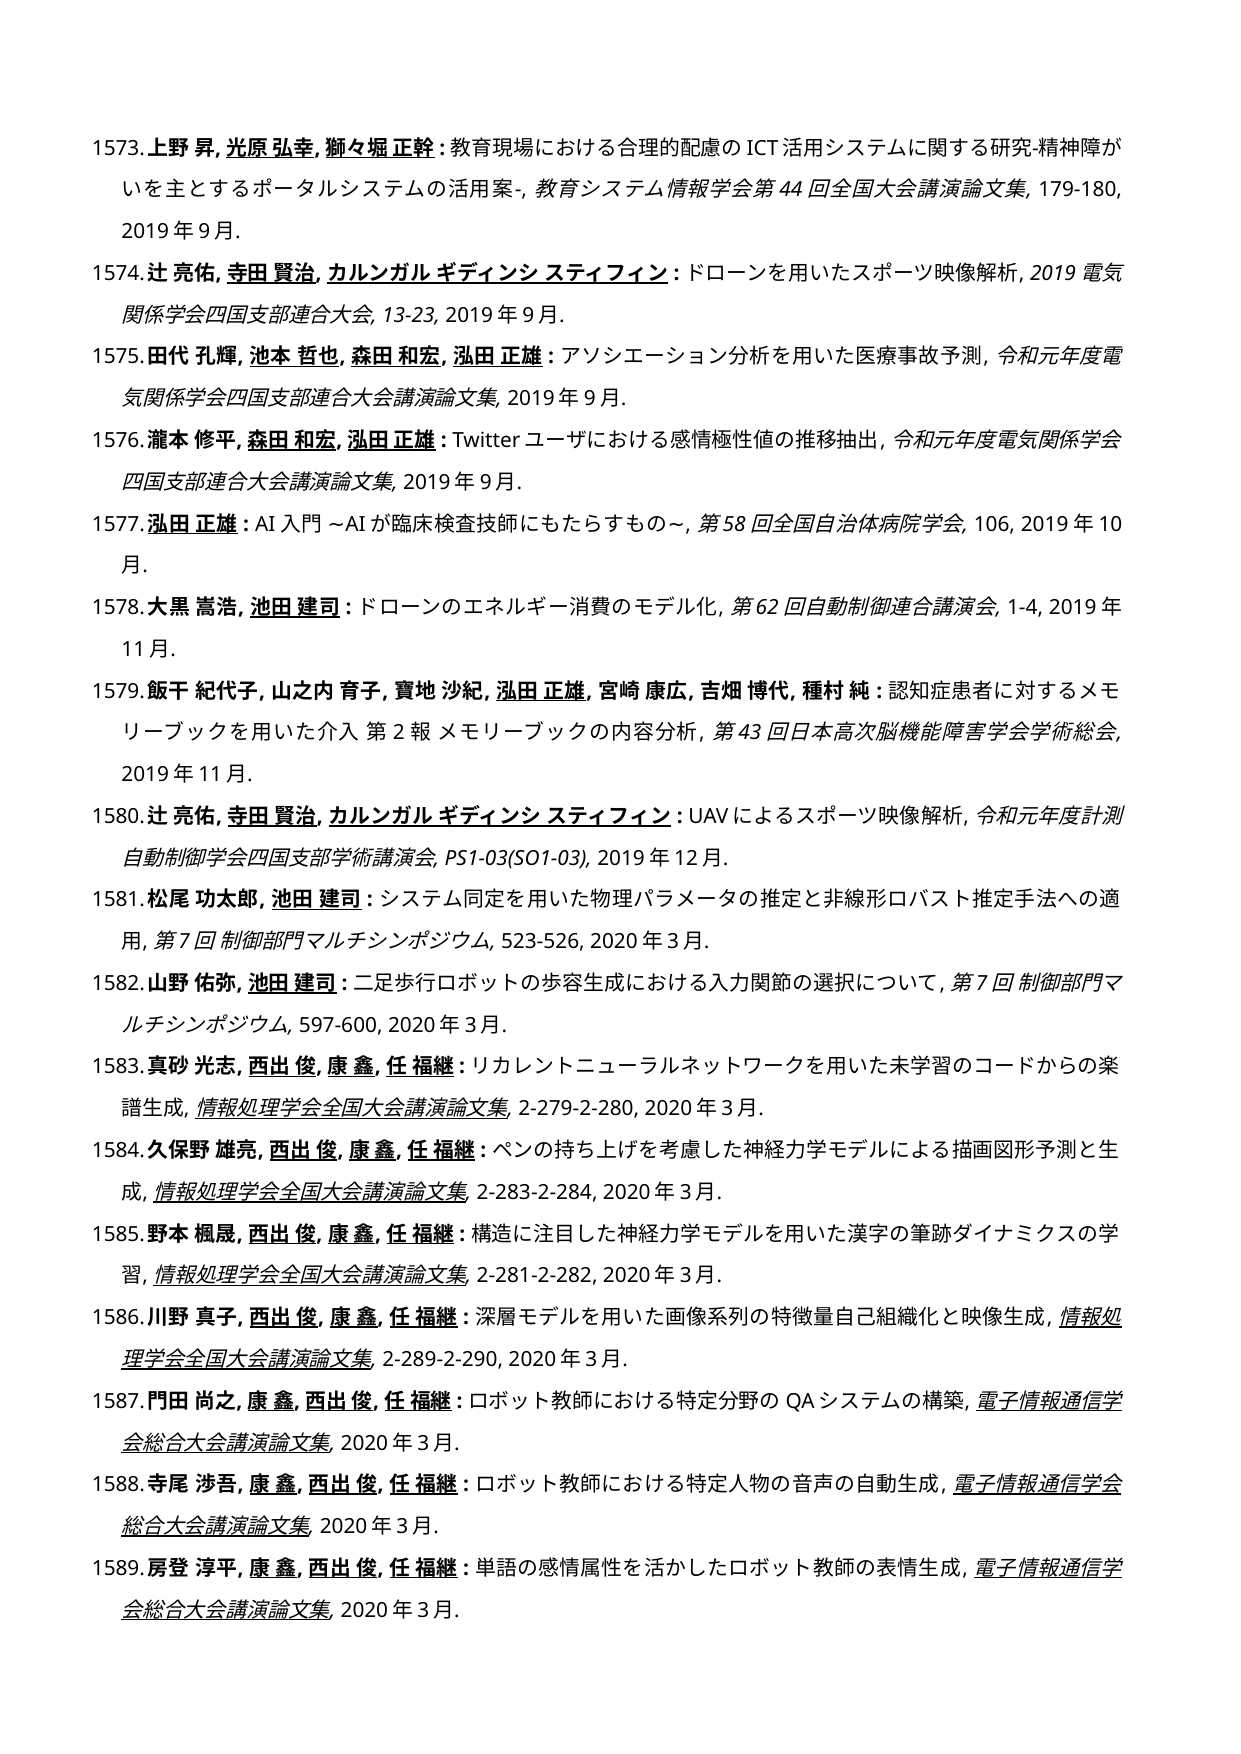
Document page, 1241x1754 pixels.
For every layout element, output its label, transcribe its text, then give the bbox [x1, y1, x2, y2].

list 野本 楓晟, 西出 俊, 康 鑫, 任 福継 : 構造に注目した神経力学モデルを用いた漢字の筆跡ダイナミクスの学習, 情報処理学会全国大会講演論文集, 2-281-2-282, 2020年3月. [92, 1211, 1122, 1295]
list 泓田 正雄 : AI入門 ∼AIが臨床検査技師にもたらすもの∼, 第58回全国自治体病院学会, 106, 2019年10月. [92, 501, 1122, 584]
list 辻 亮佑, 寺田 賢治, カルンガル ギディンシ スティフィン : ドローンを用いたスポーツ映像解析, 2019電気関係学会四国支部連合大会, 13-23, 2019年9月. [92, 250, 1122, 334]
list 寺尾 渉吾, 康 鑫, 西出 俊, 任 福継 : ロボット教師における特定人物の音声の自動生成, 電子情報通信学会総合大会講演論文集, 2020年3月. [92, 1462, 1122, 1545]
list 大黒 嵩浩, 池田 建司 : ドローンのエネルギー消費のモデル化, 第62回自動制御連合講演会, 1-4, 2019年11月. [92, 584, 1122, 668]
list 川野 真子, 西出 俊, 康 鑫, 任 福継 : 深層モデルを用いた画像系列の特徴量自己組織化と映像生成, 情報処理学会全国大会講演論文集, 2-289-2-290, 2020年3月. [92, 1295, 1122, 1378]
list 山野 佑弥, 池田 建司 : 二足歩行ロボットの歩容生成における入力関節の選択について, 第7回 制御部門マルチシンポジウム, 597-600, 2020年3月. [92, 961, 1122, 1044]
list 田代 孔輝, 池本 哲也, 森田 和宏, 泓田 正雄 : アソシエーション分析を用いた医療事故予測, 令和元年度電気関係学会四国支部連合大会講演論文集, 2019年9月. [92, 334, 1122, 417]
list 上野 昇, 光原 弘幸, 獅々堀 正幹 : 教育現場における合理的配慮のICT活用システムに関する研究-精神障がいを主とするポータルシステムの活用案-, 教育システム情報学会第44回全国大会講演論文集, 179-180, 2019年9月. [92, 125, 1122, 250]
list 飯干 紀代子, 山之内 育子, 寶地 沙紀, 泓田 正雄, 宮崎 康広, 吉畑 博代, 種村 純 : 認知症患者に対するメモリーブックを用いた介入 第2報 メモリーブックの内容分析, 第43回日本高次脳機能障害学会学術総会, 2019年11月. [92, 668, 1122, 793]
list 房登 淳平, 康 鑫, 西出 俊, 任 福継 : 単語の感情属性を活かしたロボット教師の表情生成, 電子情報通信学会総合大会講演論文集, 2020年3月. [92, 1545, 1122, 1629]
list 久保野 雄亮, 西出 俊, 康 鑫, 任 福継 : ペンの持ち上げを考慮した神経力学モデルによる描画図形予測と生成, 情報処理学会全国大会講演論文集, 2-283-2-284, 2020年3月. [92, 1128, 1122, 1211]
list 辻 亮佑, 寺田 賢治, カルンガル ギディンシ スティフィン : UAVによるスポーツ映像解析, 令和元年度計測自動制御学会四国支部学術講演会, PS1-03(SO1-03), 2019年12月. [92, 793, 1122, 877]
list 瀧本 修平, 森田 和宏, 泓田 正雄 : Twitterユーザにおける感情極性値の推移抽出, 令和元年度電気関係学会四国支部連合大会講演論文集, 2019年9月. [92, 417, 1122, 501]
list 門田 尚之, 康 鑫, 西出 俊, 任 福継 : ロボット教師における特定分野のQAシステムの構築, 電子情報通信学会総合大会講演論文集, 2020年3月. [92, 1378, 1122, 1462]
list 真砂 光志, 西出 俊, 康 鑫, 任 福継 : リカレントニューラルネットワークを用いた未学習のコードからの楽譜生成, 情報処理学会全国大会講演論文集, 2-279-2-280, 2020年3月. [92, 1044, 1122, 1128]
list 松尾 功太郎, 池田 建司 : システム同定を用いた物理パラメータの推定と非線形ロバスト推定手法への適用, 第7回 制御部門マルチシンポジウム, 523-526, 2020年3月. [92, 877, 1122, 961]
